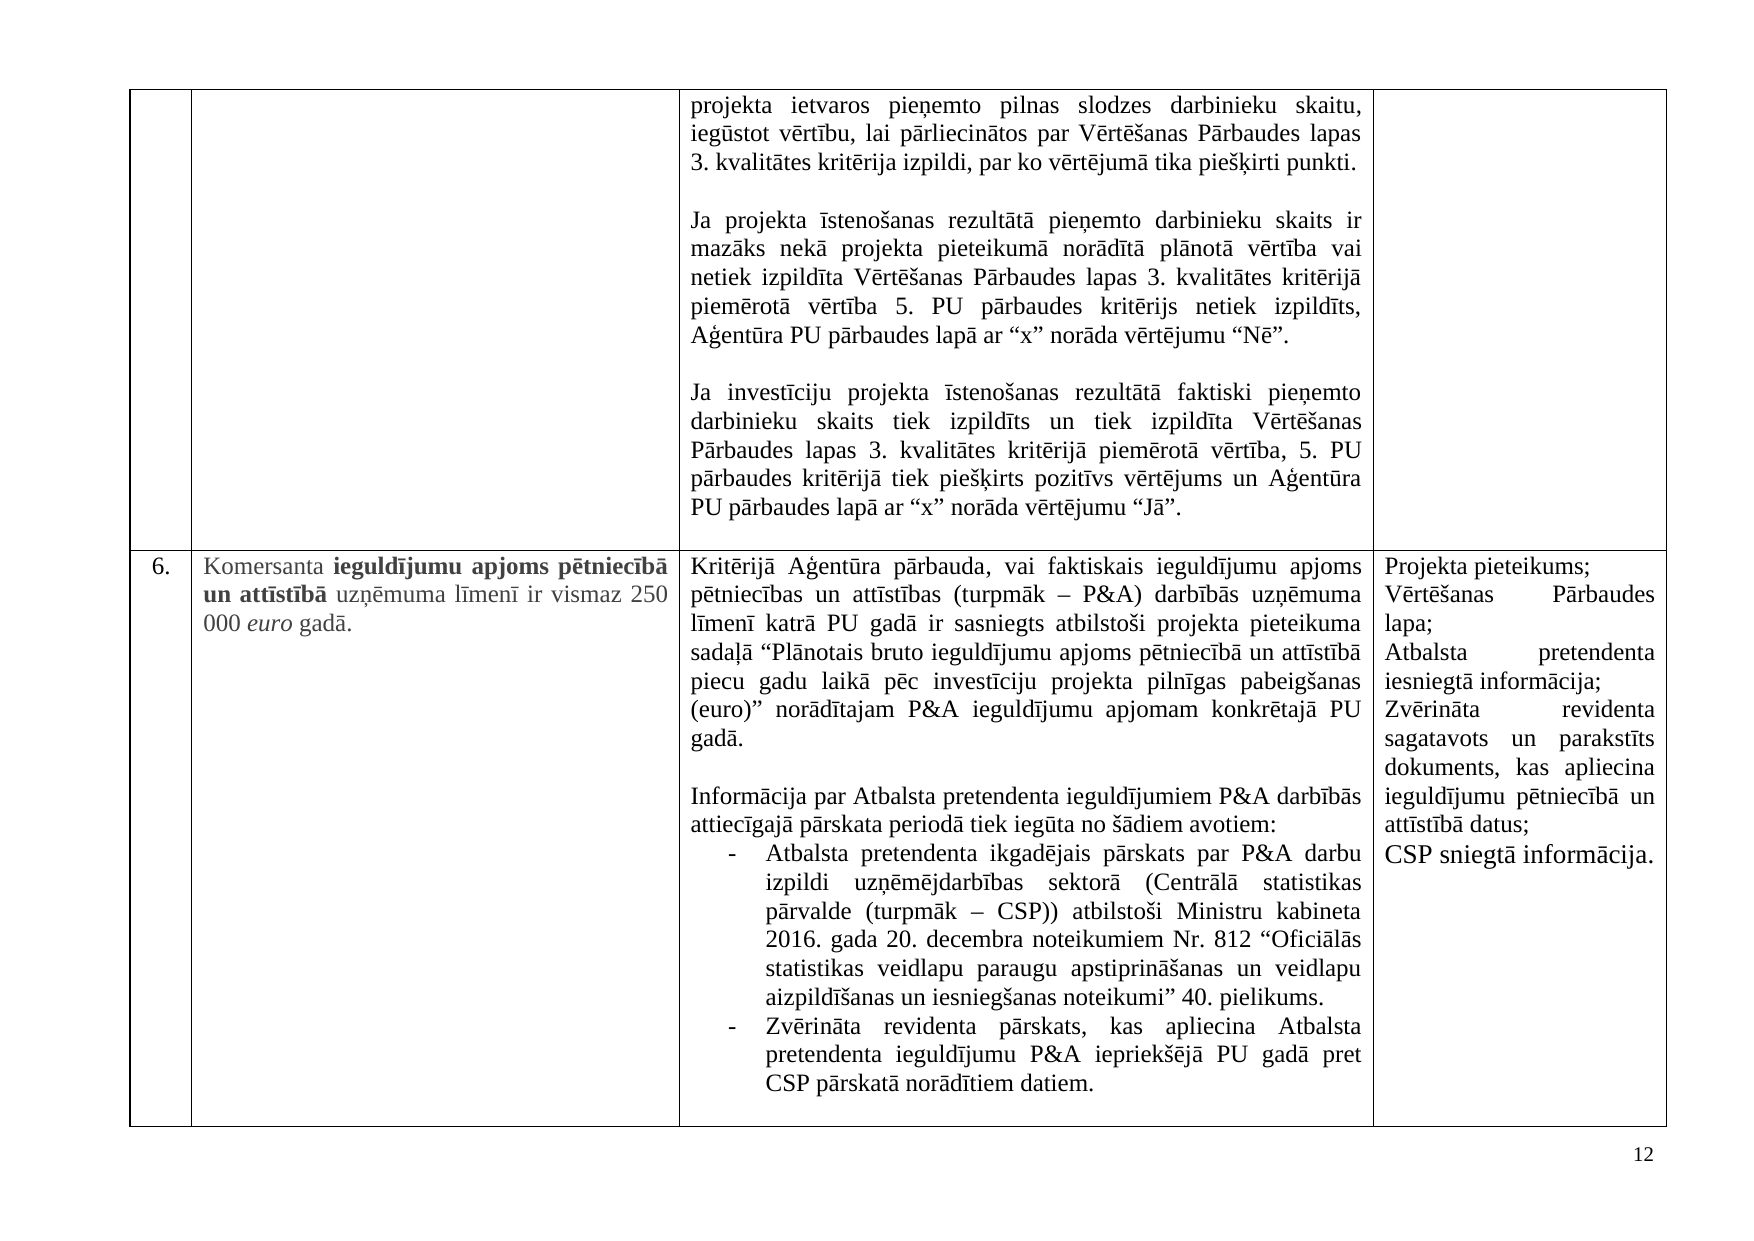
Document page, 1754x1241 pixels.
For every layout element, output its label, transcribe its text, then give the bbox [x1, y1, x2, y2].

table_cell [680, 551, 1373, 1126]
table_cell 6. [131, 551, 191, 1126]
table_cell 5. [131, 90, 191, 550]
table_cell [192, 551, 679, 1126]
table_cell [192, 90, 679, 550]
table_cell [1374, 90, 1666, 550]
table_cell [680, 90, 1373, 550]
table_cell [1374, 551, 1666, 1126]
